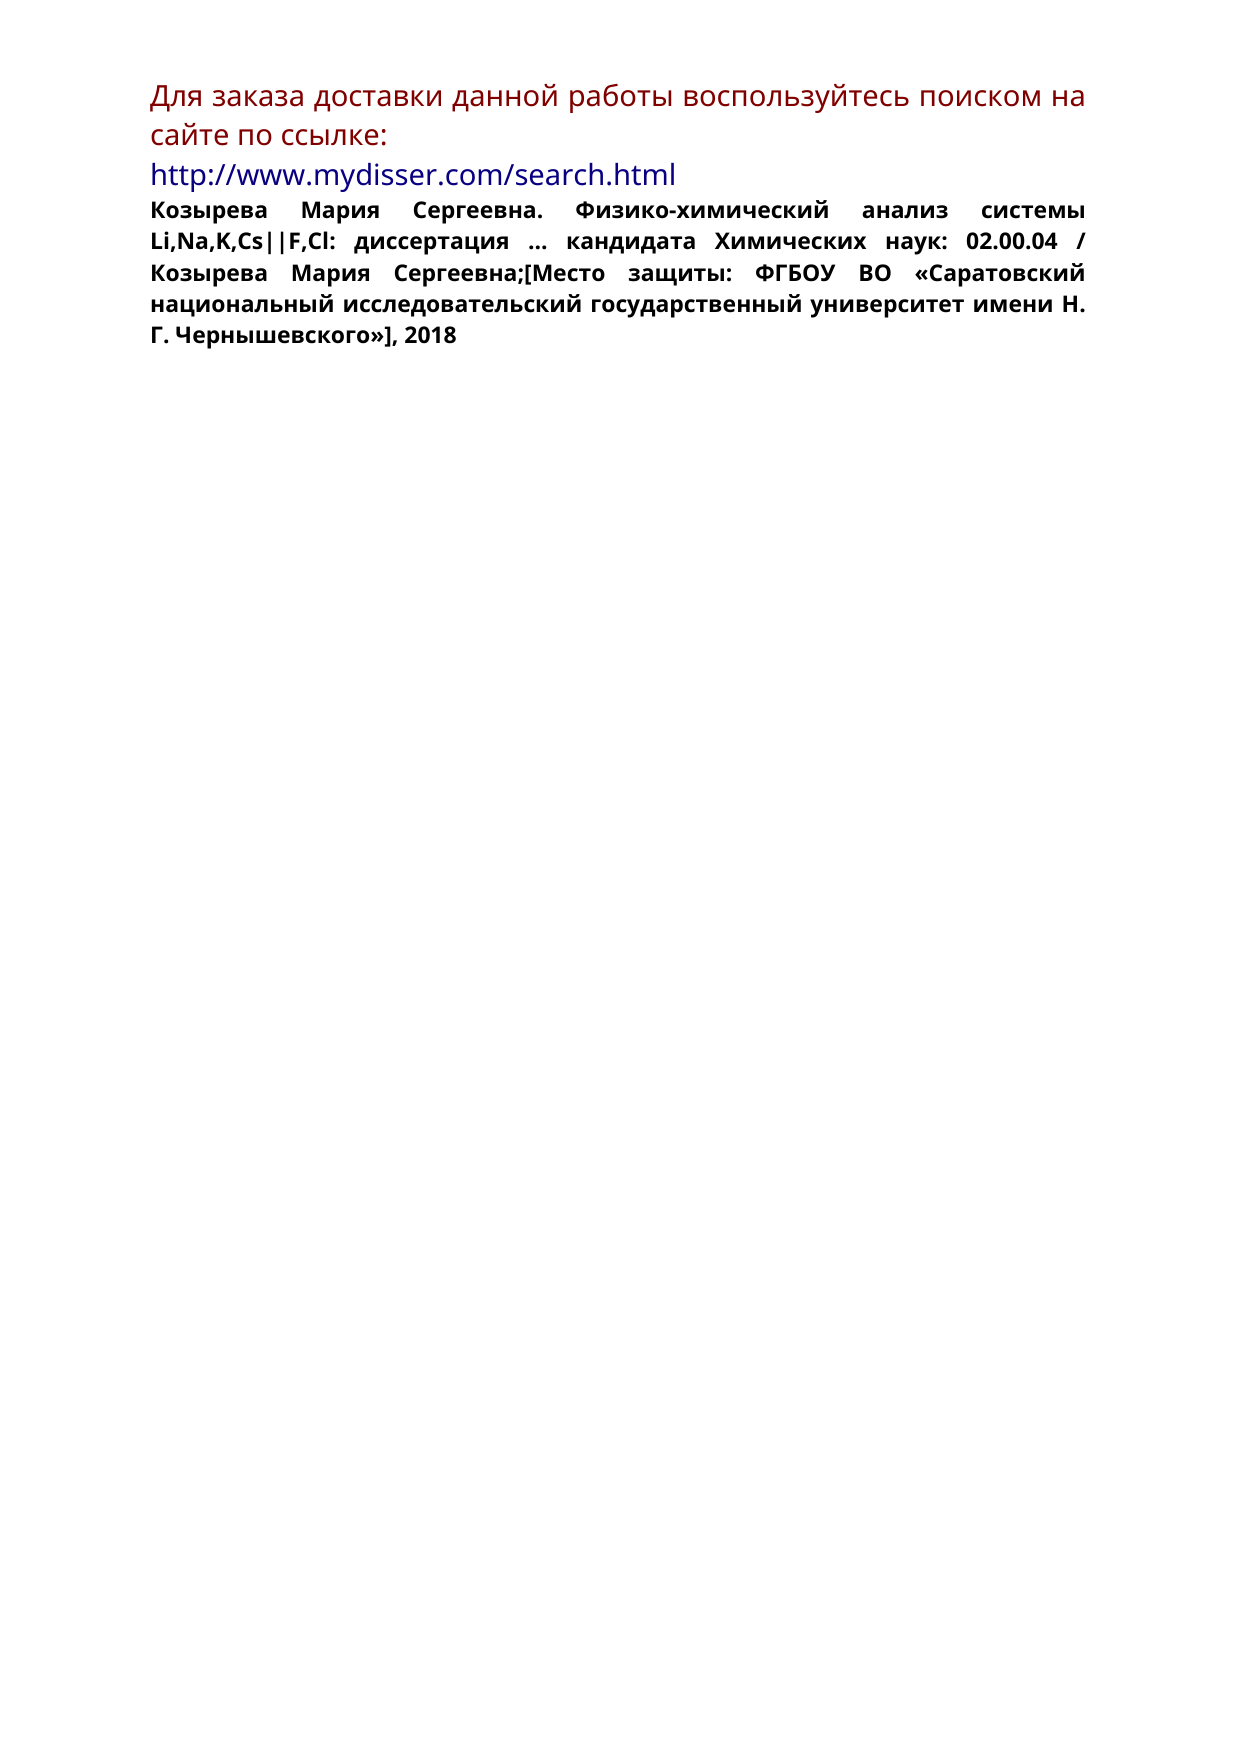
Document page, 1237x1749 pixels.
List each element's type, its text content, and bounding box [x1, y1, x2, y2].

text Козырева Мария Сергеевна. Физико-химический анализ системы Li,Na,K,Cs||F,Cl: диссертация ... кандидата Химических наук: 02.00.04 / Козырева Мария Сергеевна;[Место защиты: ФГБОУ ВО «Саратовский национальный исследовательский государственный университет имени Н. Г. Чернышевского»], 2018 [150, 194, 1086, 350]
